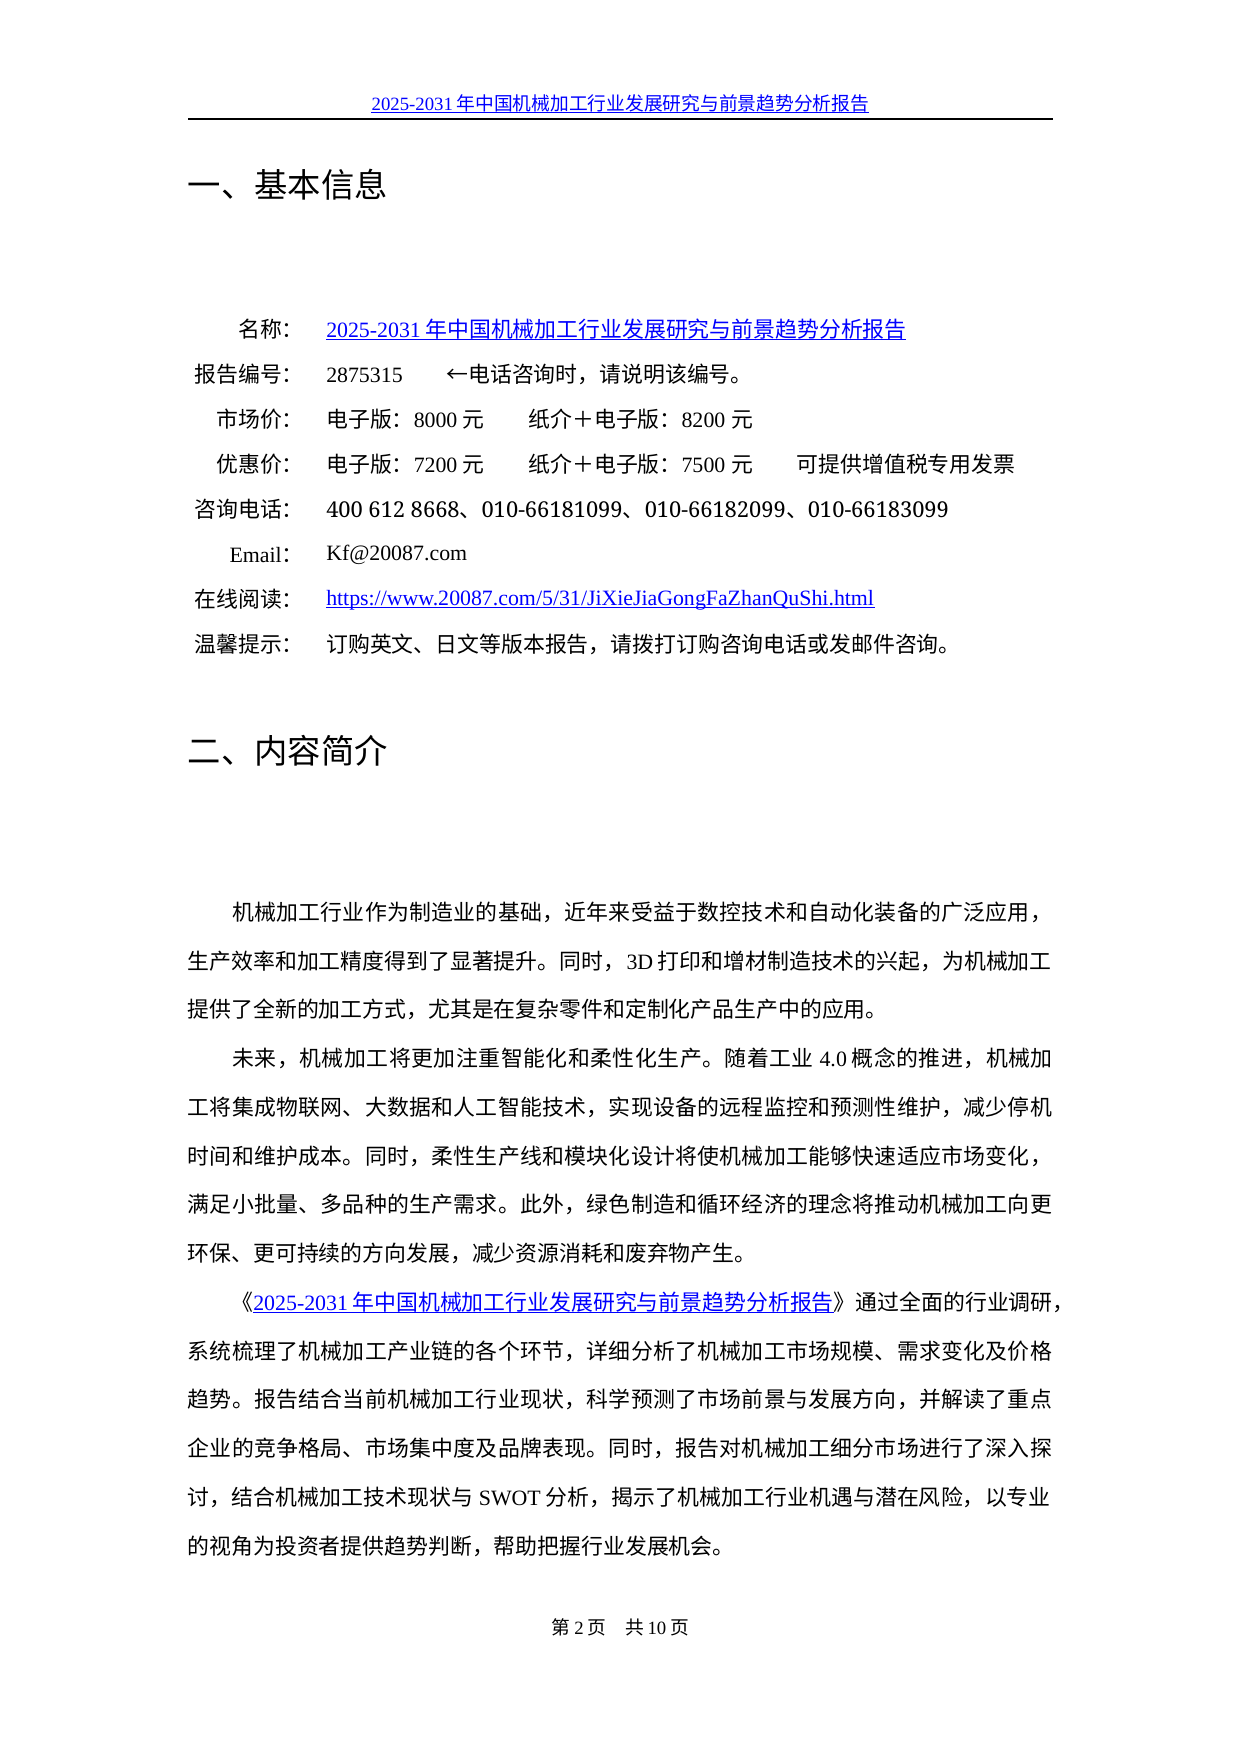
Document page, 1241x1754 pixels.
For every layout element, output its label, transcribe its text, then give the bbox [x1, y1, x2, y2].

table_cell Email： [167, 537, 315, 582]
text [187, 894, 1053, 1561]
table_header 2025-2031年中国机械加工行业发展研究与前景趋势分析报告 [315, 312, 1073, 357]
table_cell 电子版：8000 元 纸介＋电子版：8200 元 [315, 402, 1073, 447]
table_cell 市场价： [167, 402, 315, 447]
table_cell 2875315 ←电话咨询时，请说明该编号。 [315, 357, 1073, 402]
table_cell Kf@20087.com [315, 537, 1073, 582]
table_cell 订购英文、日文等版本报告，请拨打订购咨询电话或发邮件咨询。 [315, 627, 1073, 672]
table_cell 温馨提示： [167, 627, 315, 672]
title 二、内容简介 [187, 717, 1053, 782]
table_cell [315, 582, 1073, 627]
table_cell 优惠价： [167, 447, 315, 492]
table_cell 电子版：7200 元 纸介＋电子版：7500 元 可提供增值税专用发票 [315, 447, 1073, 492]
table_header 名称： [167, 312, 315, 357]
table_cell 400 612 8668、010-66181099、010-66182099、010-66183099 [315, 492, 1073, 537]
table_cell 咨询电话： [167, 492, 315, 537]
title 一、基本信息 [187, 150, 1053, 215]
table_cell 报告编号： [167, 357, 315, 402]
table_cell 在线阅读： [167, 582, 315, 627]
